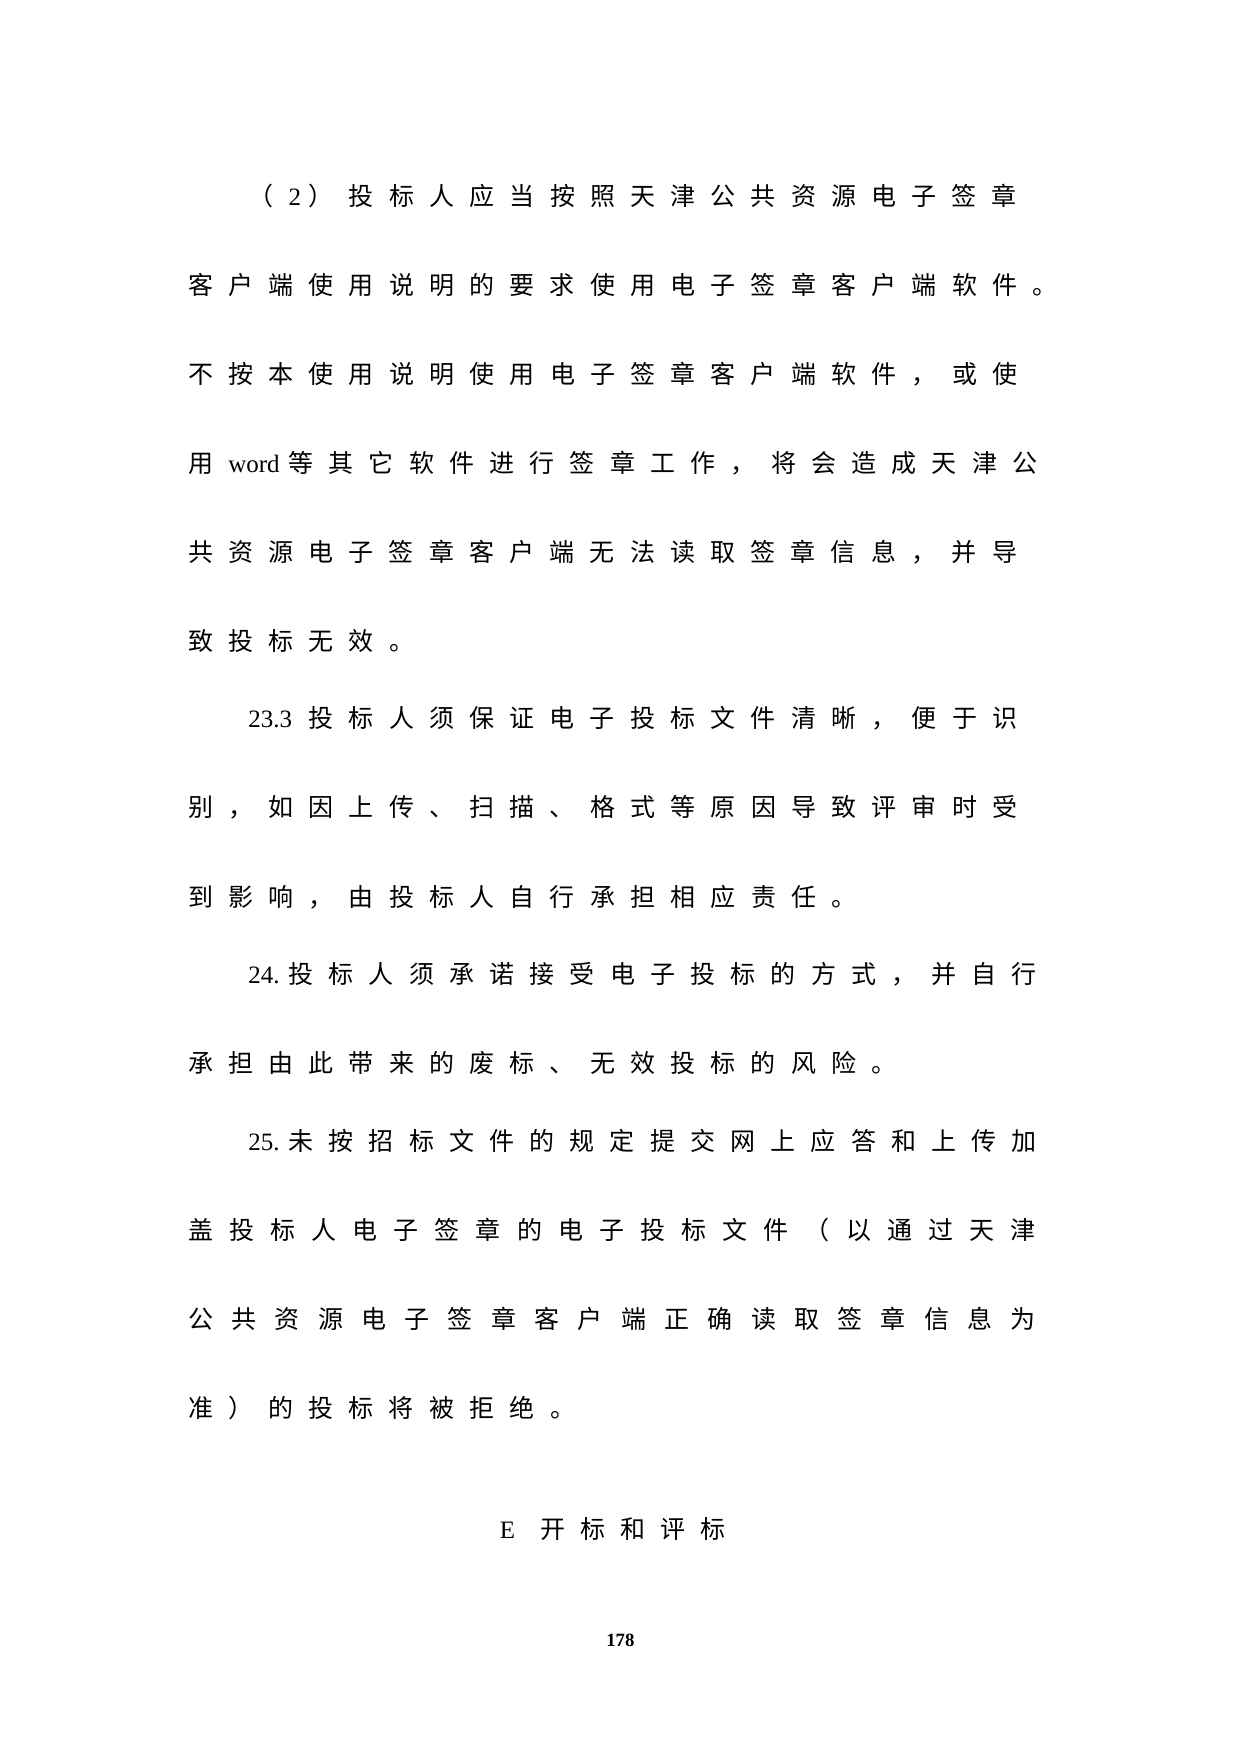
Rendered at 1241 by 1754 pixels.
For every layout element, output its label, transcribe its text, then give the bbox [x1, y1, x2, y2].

text 25. 未按招标文件的规定提交网上应答和上传加盖投标人电子签章的电子投标文件（以通过天津公共资源电子签章客户端正确读取签章信息为准）的投标将被拒绝。 [188, 1109, 1052, 1436]
text （2）投标人应当按照天津公共资源电子签章客户端使用说明的要求使用电子签章客户端软件。不按本使用说明使用电子签章客户端软件，或使用word等其它软件进行签章工作，将会造成天津公共资源电子签章客户端无法读取签章信息，并导致投标无效。 [188, 164, 1052, 669]
text E 开标和评标 [188, 1498, 1052, 1558]
text 23.3 投标人须保证电子投标文件清晰，便于识别，如因上传、扫描、格式等原因导致评审时受到影响，由投标人自行承担相应责任。 [188, 687, 1052, 925]
text 24. 投标人须承诺接受电子投标的方式，并自行承担由此带来的废标、无效投标的风险。 [188, 943, 1052, 1091]
